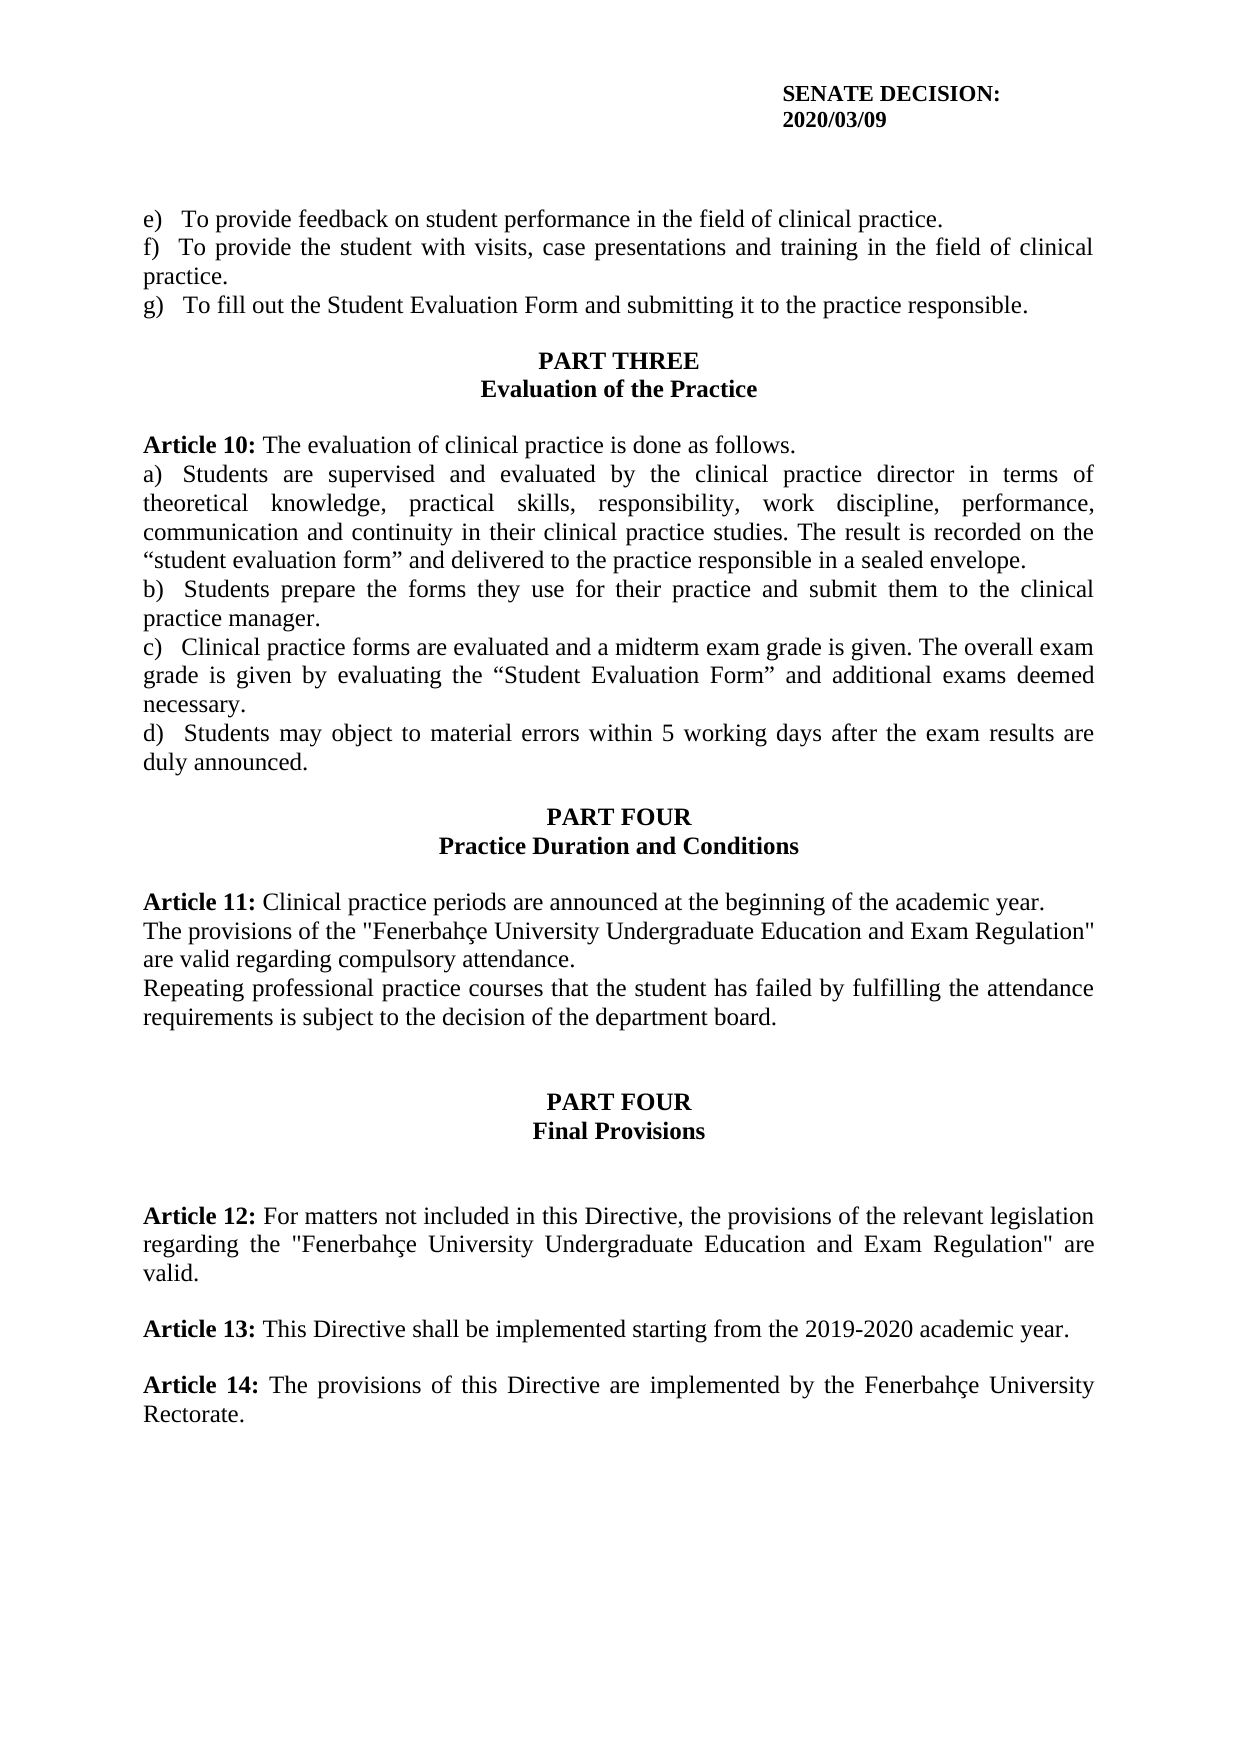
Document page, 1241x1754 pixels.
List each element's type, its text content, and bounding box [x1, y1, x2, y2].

text Article 12: For matters not included in this Directive, the provisions of the relevant legislation regarding the "Fenerbahçe University Undergraduate Education and Exam Regulation" are valid. [143, 1201, 1095, 1287]
text PART FOUR [143, 1087, 1095, 1116]
list Clinical practice forms are evaluated and a midterm exam grade is given. The overall exam grade is given by evaluating the “Student Evaluation Form” and additional exams deemed necessary. [143, 632, 1095, 718]
text PART FOUR [143, 802, 1095, 831]
text Repeating professional practice courses that the student has failed by fulfilling the attendance requirements is subject to the decision of the department board. [143, 973, 1095, 1031]
text Article 10: The evaluation of clinical practice is done as follows. [143, 430, 1095, 459]
list To provide the student with visits, case presentations and training in the field of clinical practice. [143, 232, 1095, 290]
list Students may object to material errors within 5 working days after the exam results are duly announced. [143, 718, 1095, 775]
list To fill out the Student Evaluation Form and submitting it to the practice responsible. [143, 290, 1095, 319]
list To provide feedback on student performance in the field of clinical practice. [143, 204, 1095, 232]
text Article 13: This Directive shall be implemented starting from the 2019-2020 academic year. [143, 1314, 1095, 1343]
text Evaluation of the Practice [143, 374, 1095, 403]
text The provisions of the "Fenerbahçe University Undergraduate Education and Exam Regulation" are valid regarding compulsory attendance. [143, 916, 1095, 973]
text Final Provisions [143, 1116, 1095, 1144]
text Article 11: Clinical practice periods are announced at the beginning of the academic year. [143, 887, 1095, 916]
text PART THREE [143, 346, 1095, 374]
text Practice Duration and Conditions [143, 831, 1095, 860]
text Article 14: The provisions of this Directive are implemented by the Fenerbahçe University Rectorate. [143, 1370, 1095, 1427]
list Students are supervised and evaluated by the clinical practice director in terms of theoretical knowledge, practical skills, responsibility, work discipline, performance, communication and continuity in their clinical practice studies. The result is recorded on the “student evaluation form” and delivered to the practice responsible in a sealed envelope. [143, 459, 1095, 574]
list Students prepare the forms they use for their practice and submit them to the clinical practice manager. [143, 574, 1095, 632]
